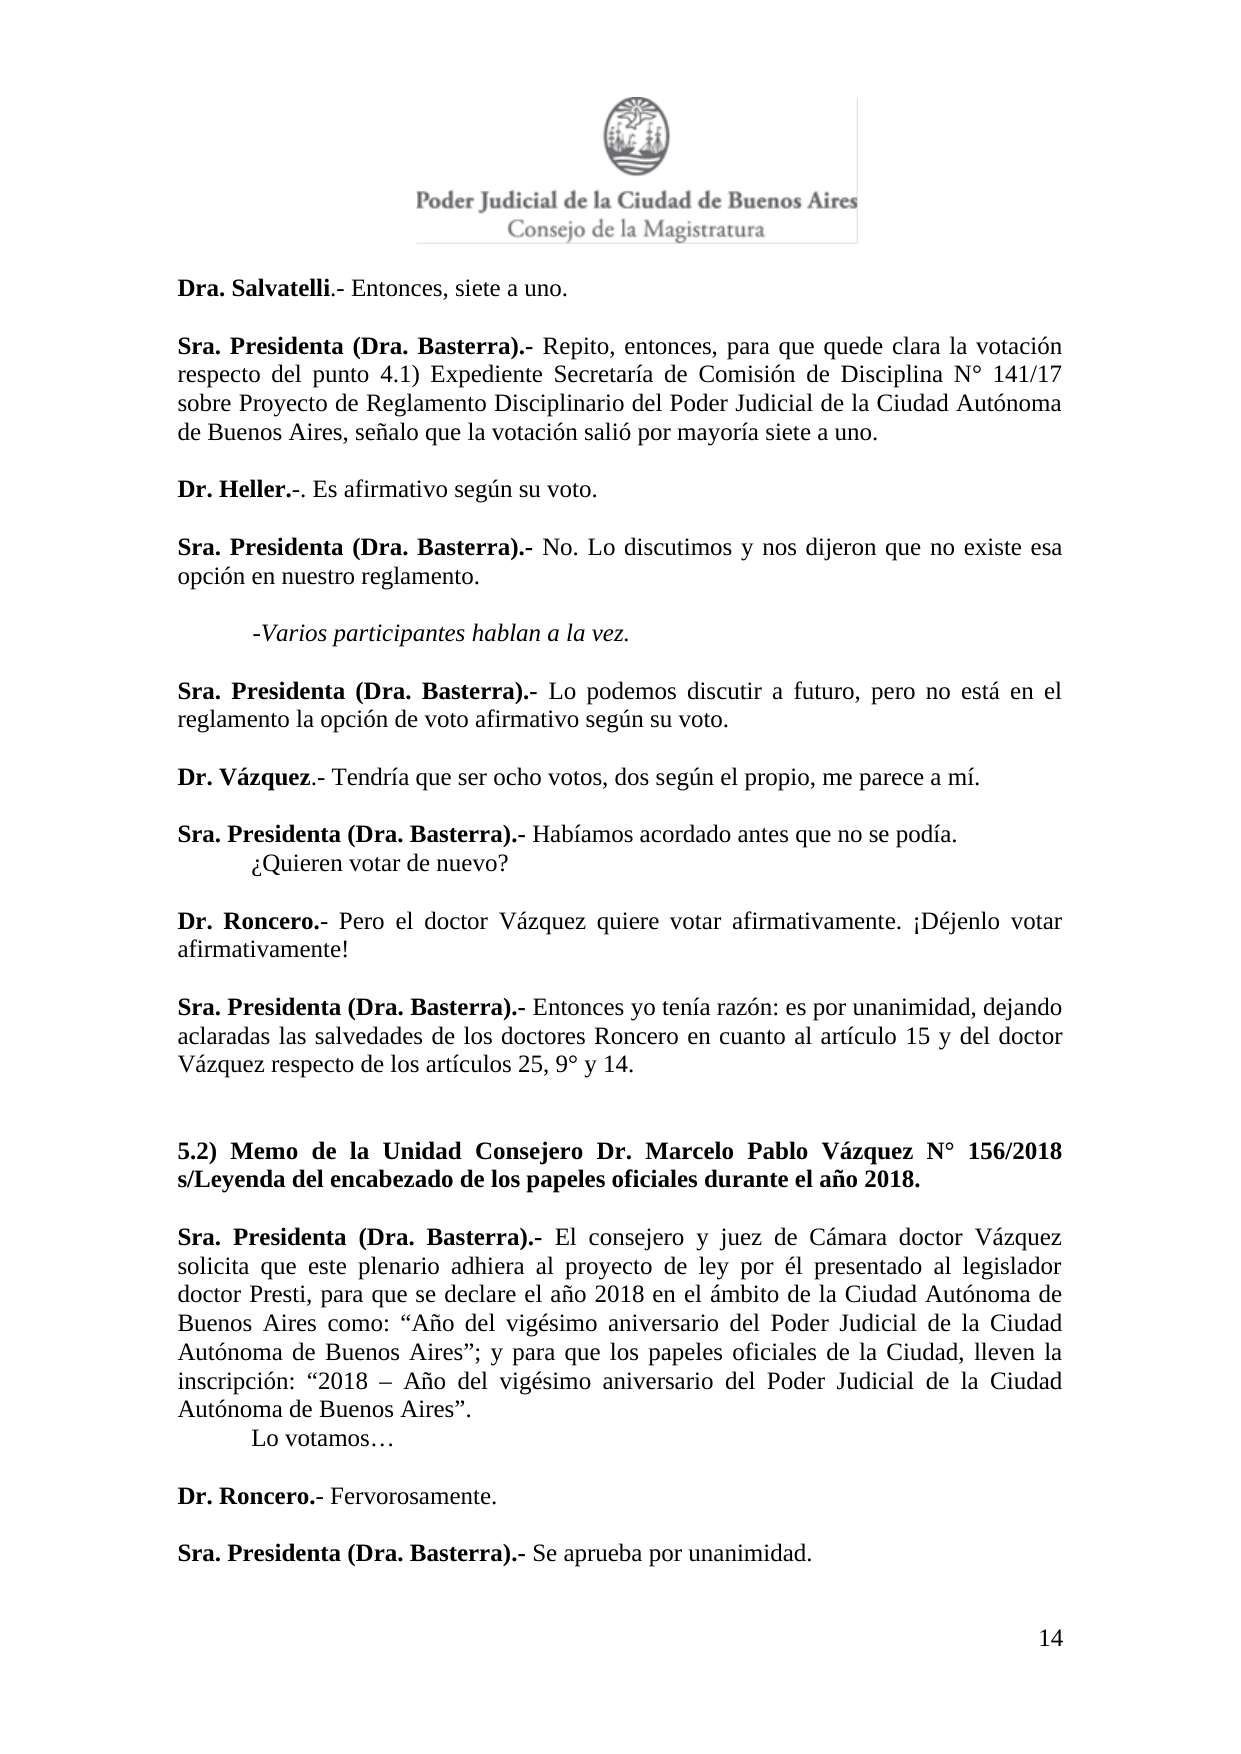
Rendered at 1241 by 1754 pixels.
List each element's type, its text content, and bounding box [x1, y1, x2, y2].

text Dra. Salvatelli.- Entonces, siete a uno. [177, 273, 1063, 302]
text Sra. Presidenta (Dra. Basterra).- Entonces yo tenía razón: es por unanimidad, dejando aclaradas las salvedades de los doctores Roncero en cuanto al artículo 15 y del doctor Vázquez respecto de los artículos 25, 9° y 14. [177, 992, 1063, 1078]
picture [416, 97, 859, 245]
text Sra. Presidenta (Dra. Basterra).- El consejero y juez de Cámara doctor Vázquez solicita que este plenario adhiera al proyecto de ley por él presentado al legislador doctor Presti, para que se declare el año 2018 en el ámbito de la Ciudad Autónoma de Buenos Aires como: “Año del vigésimo aniversario del Poder Judicial de la Ciudad Autónoma de Buenos Aires”; y para que los papeles oficiales de la Ciudad, lleven la inscripción: “2018 – Año del vigésimo aniversario del Poder Judicial de la Ciudad Autónoma de Buenos Aires”. [177, 1222, 1063, 1423]
text Sra. Presidenta (Dra. Basterra).- Repito, entonces, para que quede clara la votación respecto del punto 4.1) Expediente Secretaría de Comisión de Disciplina N° 141/17 sobre Proyecto de Reglamento Disciplinario del Poder Judicial de la Ciudad Autónoma de Buenos Aires, señalo que la votación salió por mayoría siete a uno. [177, 331, 1063, 446]
text Sra. Presidenta (Dra. Basterra).- No. Lo discutimos y nos dijeron que no existe esa opción en nuestro reglamento. [177, 532, 1063, 589]
text Sra. Presidenta (Dra. Basterra).- Habíamos acordado antes que no se podía. [177, 819, 1063, 848]
text Lo votamos… [177, 1423, 1063, 1452]
text Dr. Roncero.- Pero el doctor Vázquez quiere votar afirmativamente. ¡Déjenlo votar afirmativamente! [177, 906, 1063, 963]
text Sra. Presidenta (Dra. Basterra).- Se aprueba por unanimidad. [177, 1538, 1063, 1567]
text Dr. Roncero.- Fervorosamente. [177, 1481, 1063, 1509]
text Sra. Presidenta (Dra. Basterra).- Lo podemos discutir a futuro, pero no está en el reglamento la opción de voto afirmativo según su voto. [177, 676, 1063, 733]
list -Varios participantes hablan a la vez. [252, 618, 1063, 647]
subtitle 5.2) Memo de la Unidad Consejero Dr. Marcelo Pablo Vázquez N° 156/2018 s/Leyenda del encabezado de los papeles oficiales durante el año 2018. [177, 1136, 1063, 1193]
text ¿Quieren votar de nuevo? [177, 848, 1063, 877]
text Dr. Vázquez.- Tendría que ser ocho votos, dos según el propio, me parece a mí. [177, 762, 1063, 791]
text Dr. Heller.-. Es afirmativo según su voto. [177, 474, 1063, 503]
